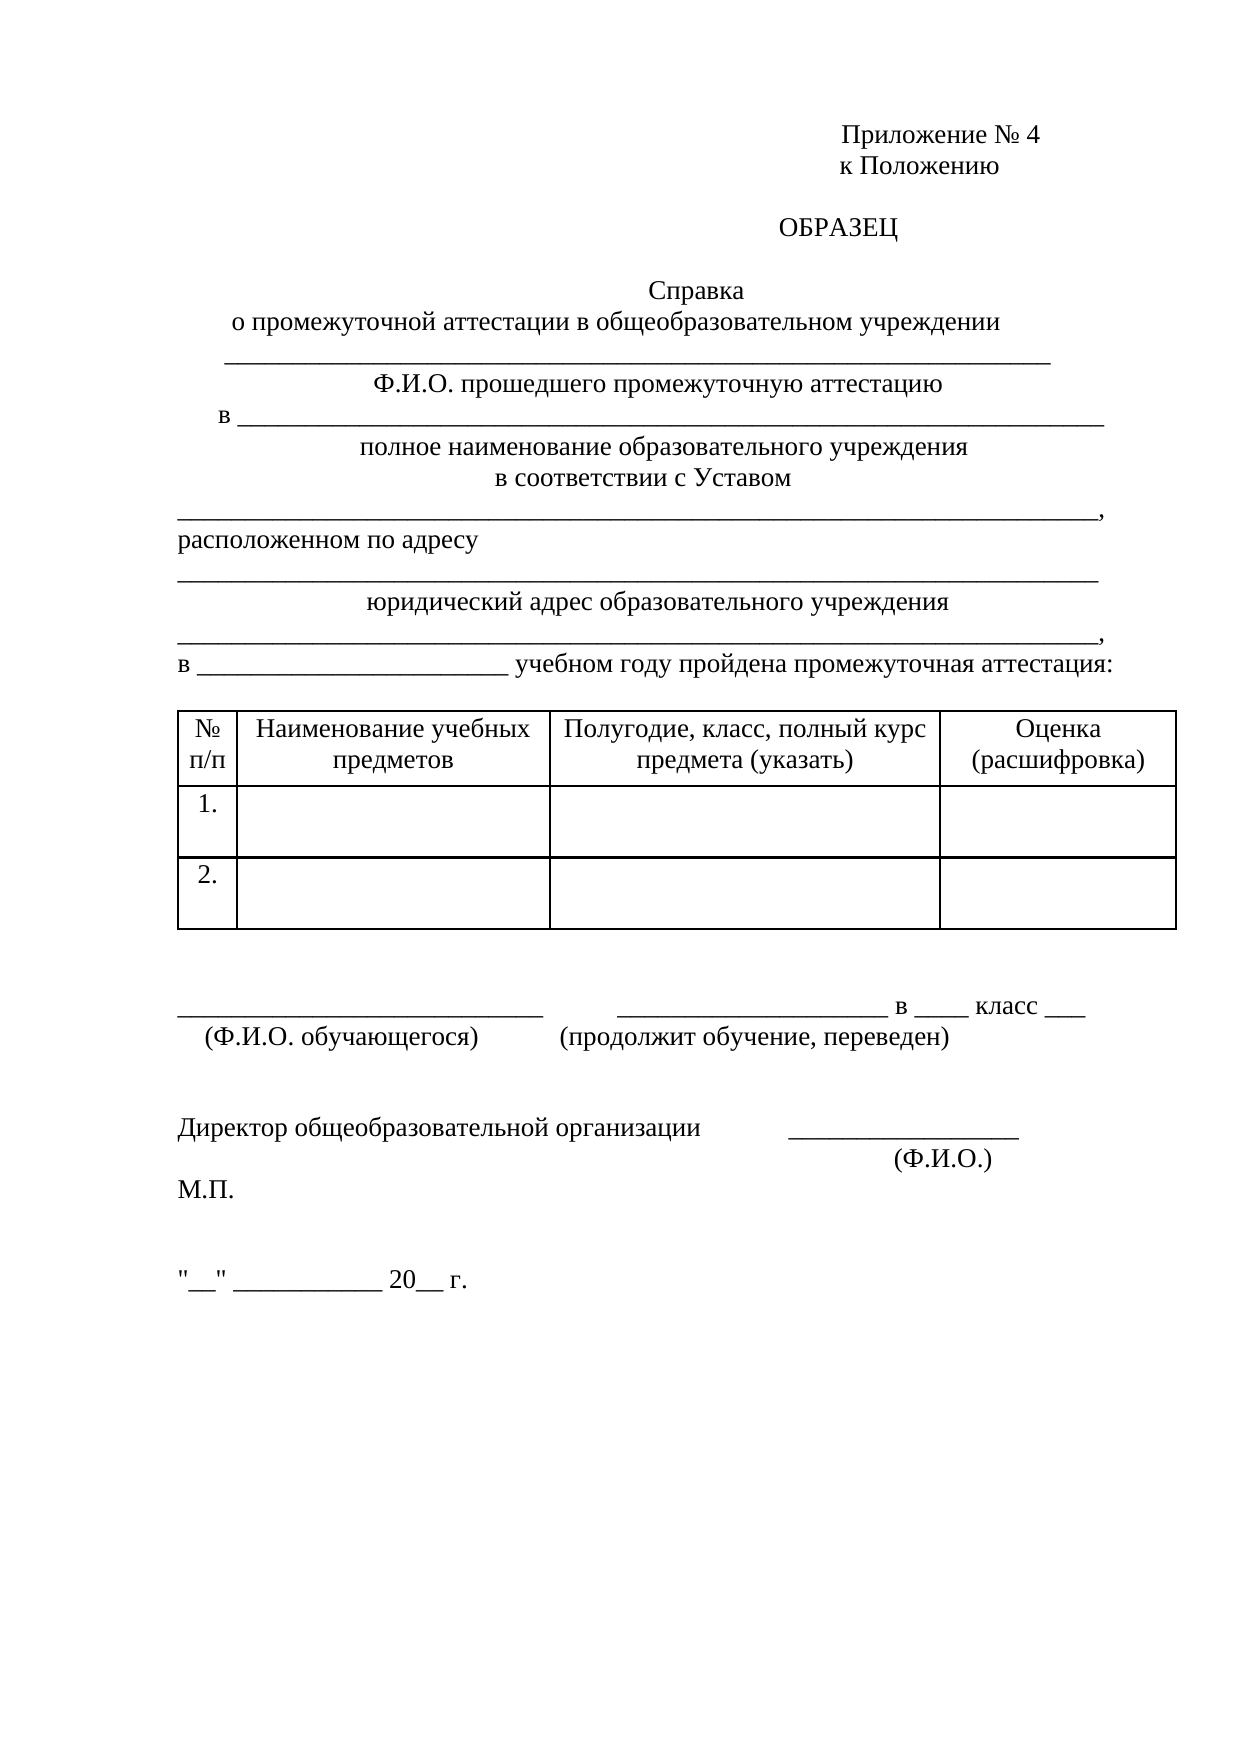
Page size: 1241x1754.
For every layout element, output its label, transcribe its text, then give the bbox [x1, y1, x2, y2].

text ___________________________ ____________________ в ____ класс ___ [177, 989, 1152, 1020]
table_cell [238, 787, 549, 856]
text _____________________________________________________________ [177, 336, 1152, 367]
table_cell [238, 859, 549, 928]
table_cell [941, 859, 1175, 928]
text Ф.И.О. прошедшего промежуточную аттестацию [177, 367, 1152, 398]
text ____________________________________________________________________, [177, 616, 1152, 648]
table_header Оценка (расшифровка) [941, 712, 1175, 785]
table_header Наименование учебных предметов [238, 712, 549, 785]
text ____________________________________________________________________, [177, 492, 1152, 523]
text к Положению [177, 149, 1152, 180]
text в соответствии с Уставом [177, 461, 1152, 492]
text полное наименование образовательного учреждения [177, 429, 1152, 461]
table_header № п/п [179, 712, 236, 785]
text Справка [177, 274, 1152, 305]
text М.П. [177, 1173, 1152, 1204]
text юридический адрес образовательного учреждения [177, 585, 1152, 616]
table_cell [941, 787, 1175, 856]
text Приложение № 4 [767, 118, 1152, 149]
table_cell [551, 859, 939, 928]
table_cell 2. [179, 859, 236, 928]
text (Ф.И.О.) [177, 1142, 1152, 1173]
text (Ф.И.О. обучающегося) (продолжит обучение, переведен) [177, 1020, 1152, 1052]
text в ________________________________________________________________ [177, 398, 1152, 429]
text в _______________________ учебном году пройдена промежуточная аттестация: [177, 648, 1152, 679]
text Директор общеобразовательной организации _________________ [177, 1111, 1152, 1142]
text ОБРАЗЕЦ [177, 180, 1152, 243]
table_cell [551, 787, 939, 856]
table_header Полугодие, класс, полный курс предмета (указать) [551, 712, 939, 785]
text о промежуточной аттестации в общеобразовательном учреждении [177, 305, 1152, 336]
table_cell 1. [179, 787, 236, 856]
text "__" ___________ 20__ г. [177, 1263, 1152, 1294]
text расположенном по адресу ____________________________________________________________________ [177, 523, 1152, 585]
